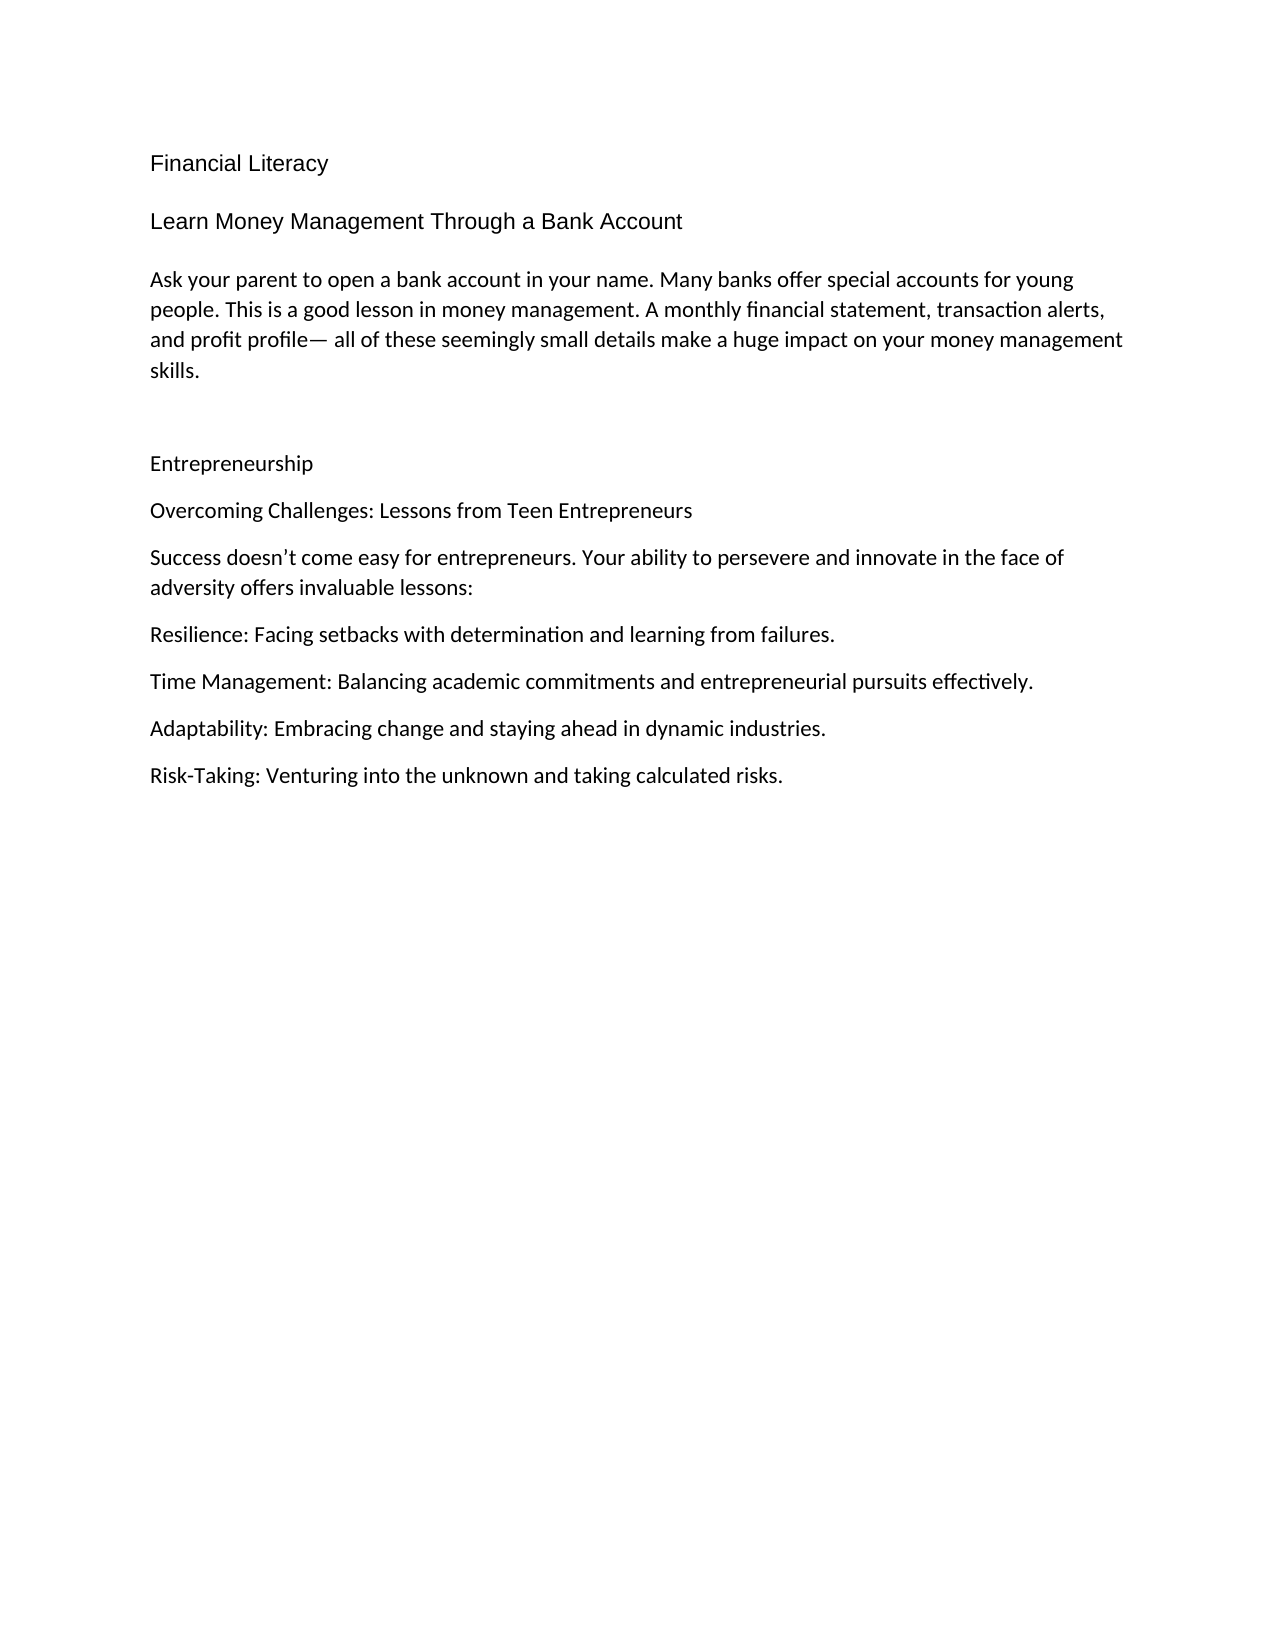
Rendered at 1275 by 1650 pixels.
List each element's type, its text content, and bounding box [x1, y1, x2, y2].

text Adaptability: Embracing change and staying ahead in dynamic industries. [150, 714, 1125, 742]
text Entrepreneurship [150, 449, 1125, 478]
text Overcoming Challenges: Lessons from Teen Entrepreneurs [150, 496, 1125, 524]
text Learn Money Management Through a Bank Account [150, 208, 1125, 234]
text Ask your parent to open a bank account in your name. Many banks offer special accounts for young people. This is a good lesson in money management. A monthly financial statement, transaction alerts, and profit profile— all of these seemingly small details make a huge impact on your money management skills. [150, 265, 1125, 384]
text Risk-Taking: Venturing into the unknown and taking calculated risks. [150, 761, 1125, 789]
text Time Management: Balancing academic commitments and entrepreneurial pursuits effectively. [150, 667, 1125, 695]
text Resilience: Facing setbacks with determination and learning from failures. [150, 620, 1125, 648]
text Financial Literacy [150, 150, 1125, 176]
text Success doesn’t come easy for entrepreneurs. Your ability to persevere and innovate in the face of adversity offers invaluable lessons: [150, 543, 1125, 602]
